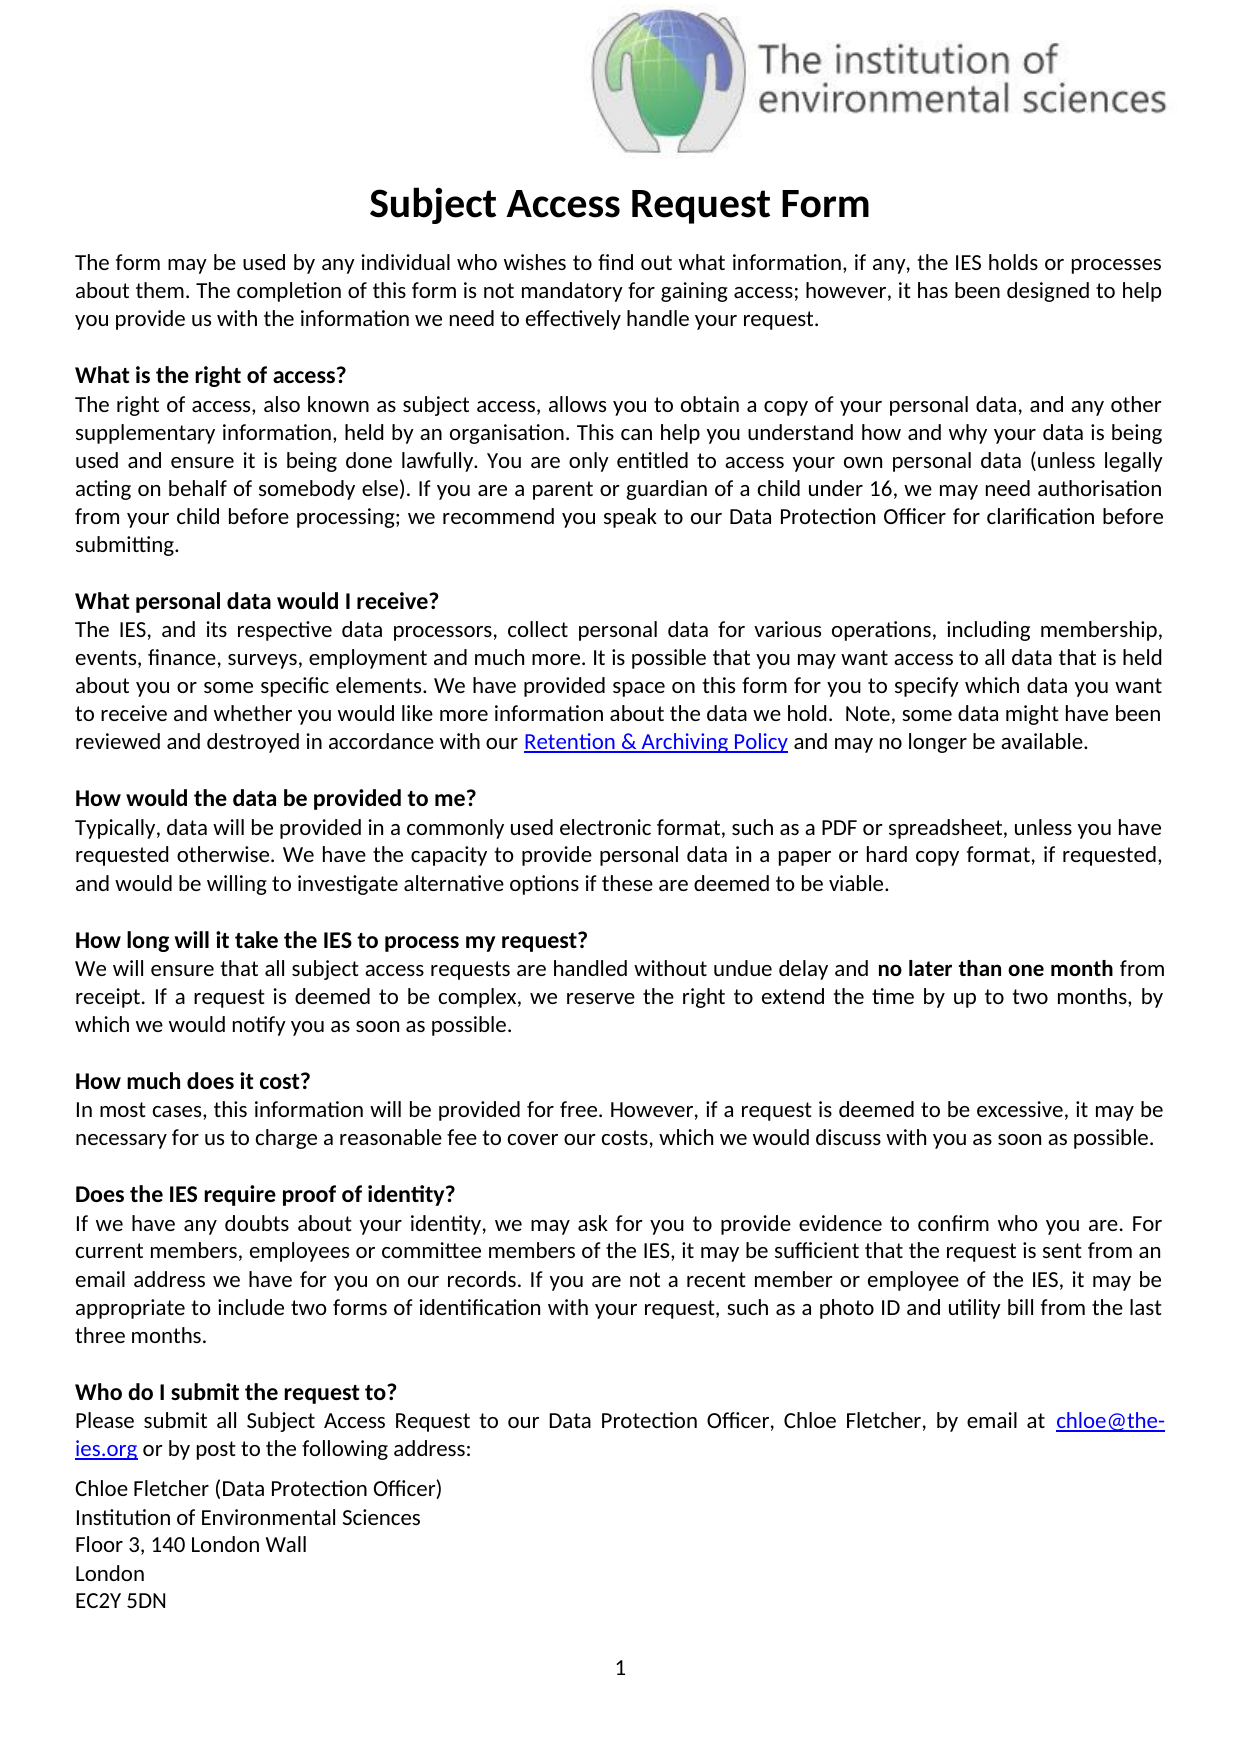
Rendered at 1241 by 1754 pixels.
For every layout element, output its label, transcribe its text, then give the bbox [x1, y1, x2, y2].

text What is the right of access? [75, 361, 1165, 390]
text Institution of Environmental Sciences [75, 1503, 1165, 1531]
text We will ensure that all subject access requests are handled without undue delay and no later than one month from receipt. If a request is deemed to be complex, we reserve the right to extend the time by up to two months, by which we would notify you as soon as possible. [75, 954, 1165, 1038]
text Please submit all Subject Access Request to our Data Protection Officer, Chloe Fletcher, by email at chloe@the-ies.org or by post to the following address: [75, 1406, 1165, 1462]
text EC2Y 5DN [75, 1587, 1165, 1615]
text The IES, and its respective data processors, collect personal data for various operations, including membership, events, finance, surveys, employment and much more. It is possible that you may want access to all data that is held about you or some specific elements. We have provided space on this form for you to specify which data you want to receive and whether you would like more information about the data we hold. Note, some data might have been reviewed and destroyed in accordance with our Retention & Archiving Policy and may no longer be available. [75, 615, 1165, 755]
text How would the data be provided to me? [75, 783, 1165, 813]
text How much does it cost? [75, 1066, 1165, 1095]
text Typically, data will be provided in a commonly used electronic format, such as a PDF or spreadsheet, unless you have requested otherwise. We have the capacity to provide personal data in a paper or hard copy format, if requested, and would be willing to investigate alternative options if these are deemed to be viable. [75, 813, 1165, 897]
text Chloe Fletcher (Data Protection Officer) [75, 1474, 1165, 1503]
text Does the IES require proof of identity? [75, 1179, 1165, 1209]
text The form may be used by any individual who wishes to find out what information, if any, the IES holds or processes about them. The completion of this form is not mandatory for gaining access; however, it has been designed to help you provide us with the information we need to effectively handle your request. [75, 248, 1165, 332]
text The right of access, also known as subject access, allows you to obtain a copy of your personal data, and any other supplementary information, held by an organisation. This can help you understand how and why your data is being used and ensure it is being done lawfully. You are only entitled to access your own personal data (unless legally acting on behalf of somebody else). If you are a parent or guardian of a child under 16, we may need authorisation from your child before processing; we recommend you speak to our Data Protection Officer for clarification before submitting. [75, 390, 1165, 558]
text What personal data would I receive? [75, 586, 1165, 615]
text Who do I submit the request to? [75, 1377, 1165, 1406]
text Floor 3, 140 London Wall [75, 1531, 1165, 1559]
text If we have any doubts about your identity, we may ask for you to provide evidence to confirm who you are. For current members, employees or committee members of the IES, it may be sufficient that the request is sent from an email address we have for you on our records. If you are not a recent member or employee of the IES, it may be appropriate to include two forms of identification with your request, such as a photo ID and utility bill from the last three months. [75, 1209, 1165, 1349]
text London [75, 1559, 1165, 1587]
text In most cases, this information will be provided for free. However, if a request is deemed to be excessive, it may be necessary for us to charge a reasonable fee to cover our costs, which we would discuss with you as soon as possible. [75, 1095, 1165, 1151]
picture [584, 4, 1179, 159]
text How long will it take the IES to process my request? [75, 925, 1165, 954]
text Subject Access Request Form [75, 177, 1165, 228]
